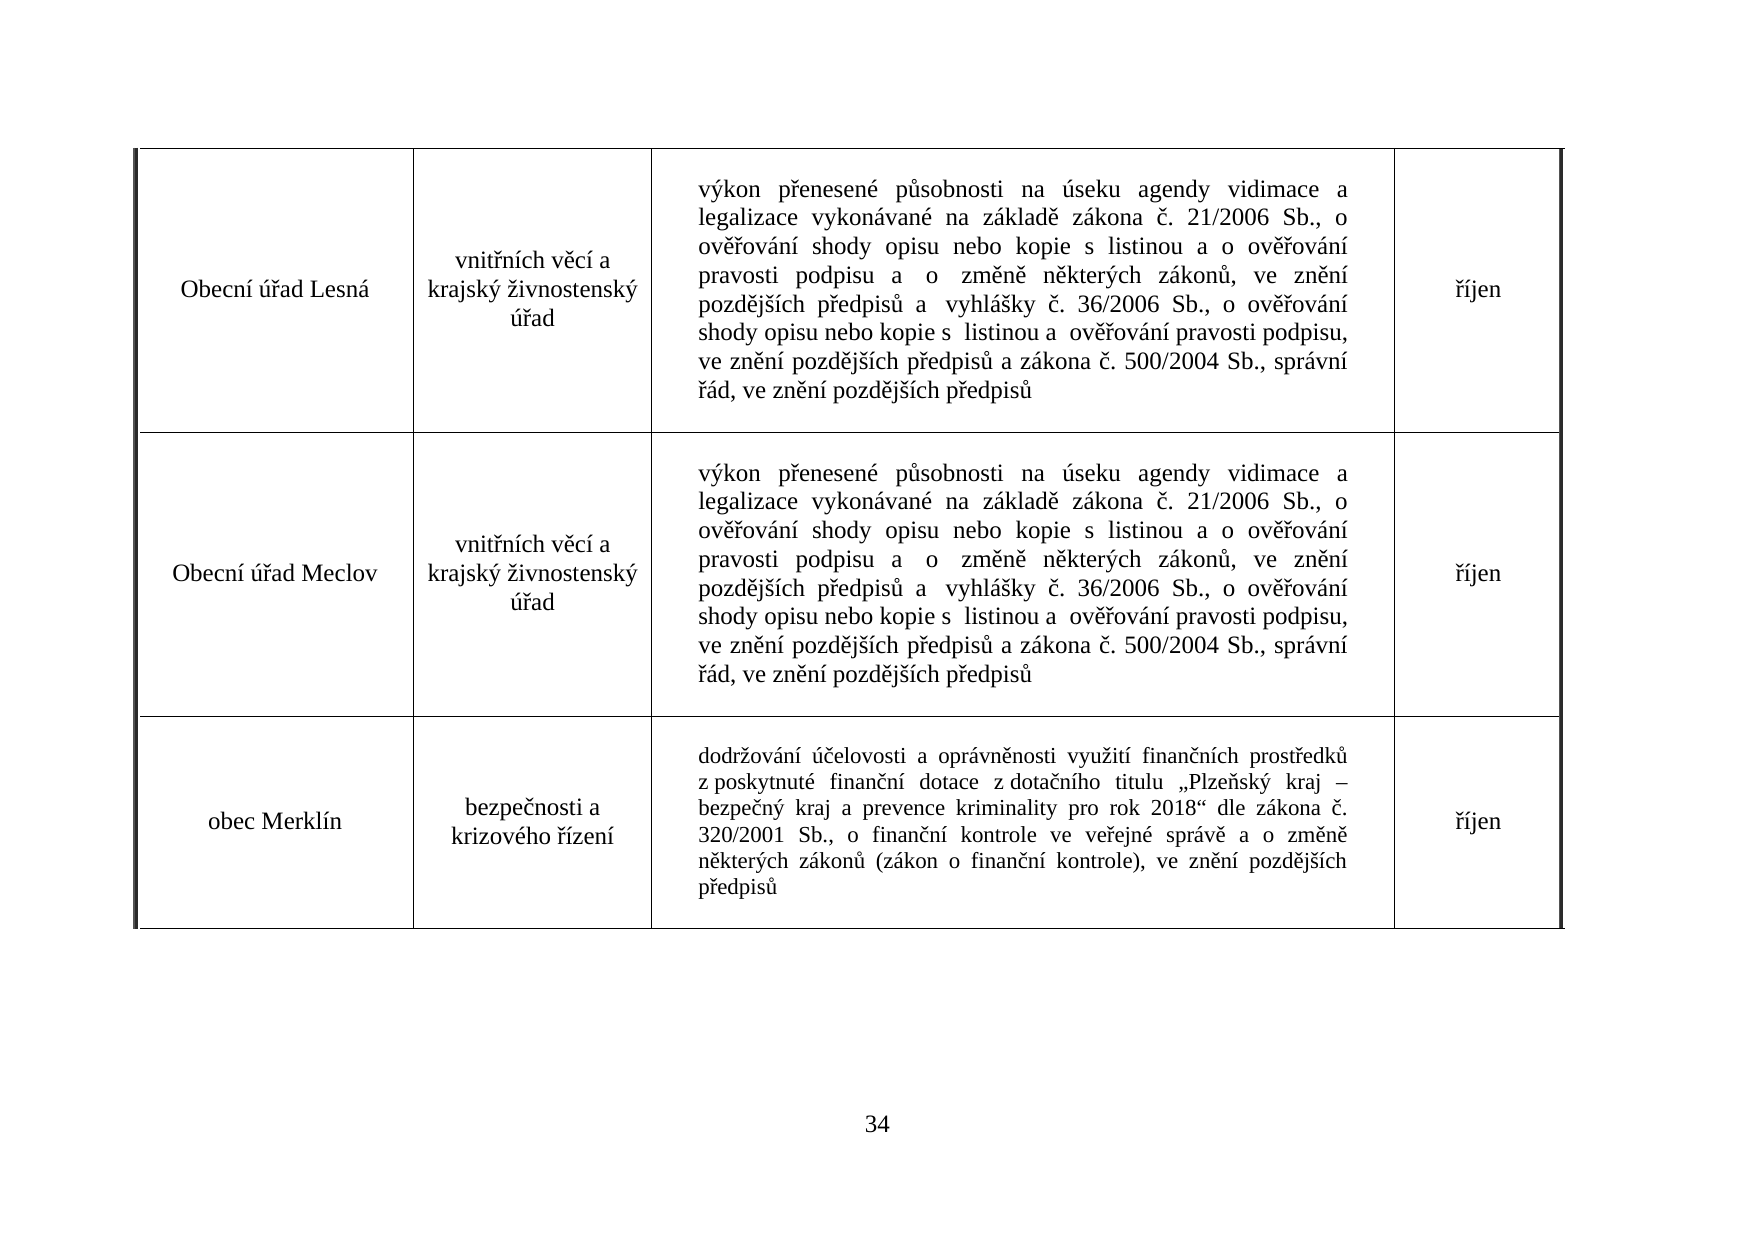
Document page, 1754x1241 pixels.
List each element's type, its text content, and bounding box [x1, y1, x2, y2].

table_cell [652, 149, 1394, 432]
table_cell obec Merklín [140, 717, 413, 928]
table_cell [414, 149, 651, 432]
table_cell říjen [1395, 433, 1559, 716]
table_cell Obecní úřad Meclov [140, 433, 413, 716]
table_cell dodržování účelovosti a oprávněnosti využití finančních prostředků z poskytnuté finanční dotace z dotačního titulu „Plzeňský kraj – bezpečný kraj a prevence kriminality pro rok 2018“ dle zákona č. 320/2001 Sb., o finanční kontrole ve veřejné správě a o změně některých zákonů (zákon o finanční kontrole), ve znění pozdějších předpisů [652, 717, 1394, 928]
table_cell Obecní úřad Lesná [140, 149, 413, 432]
table_cell říjen [1395, 717, 1559, 928]
table_cell vnitřních věcí a krajský živnostenský úřad [414, 433, 651, 716]
table_cell říjen [1395, 149, 1559, 432]
table_cell bezpečnosti a krizového řízení [414, 717, 651, 928]
